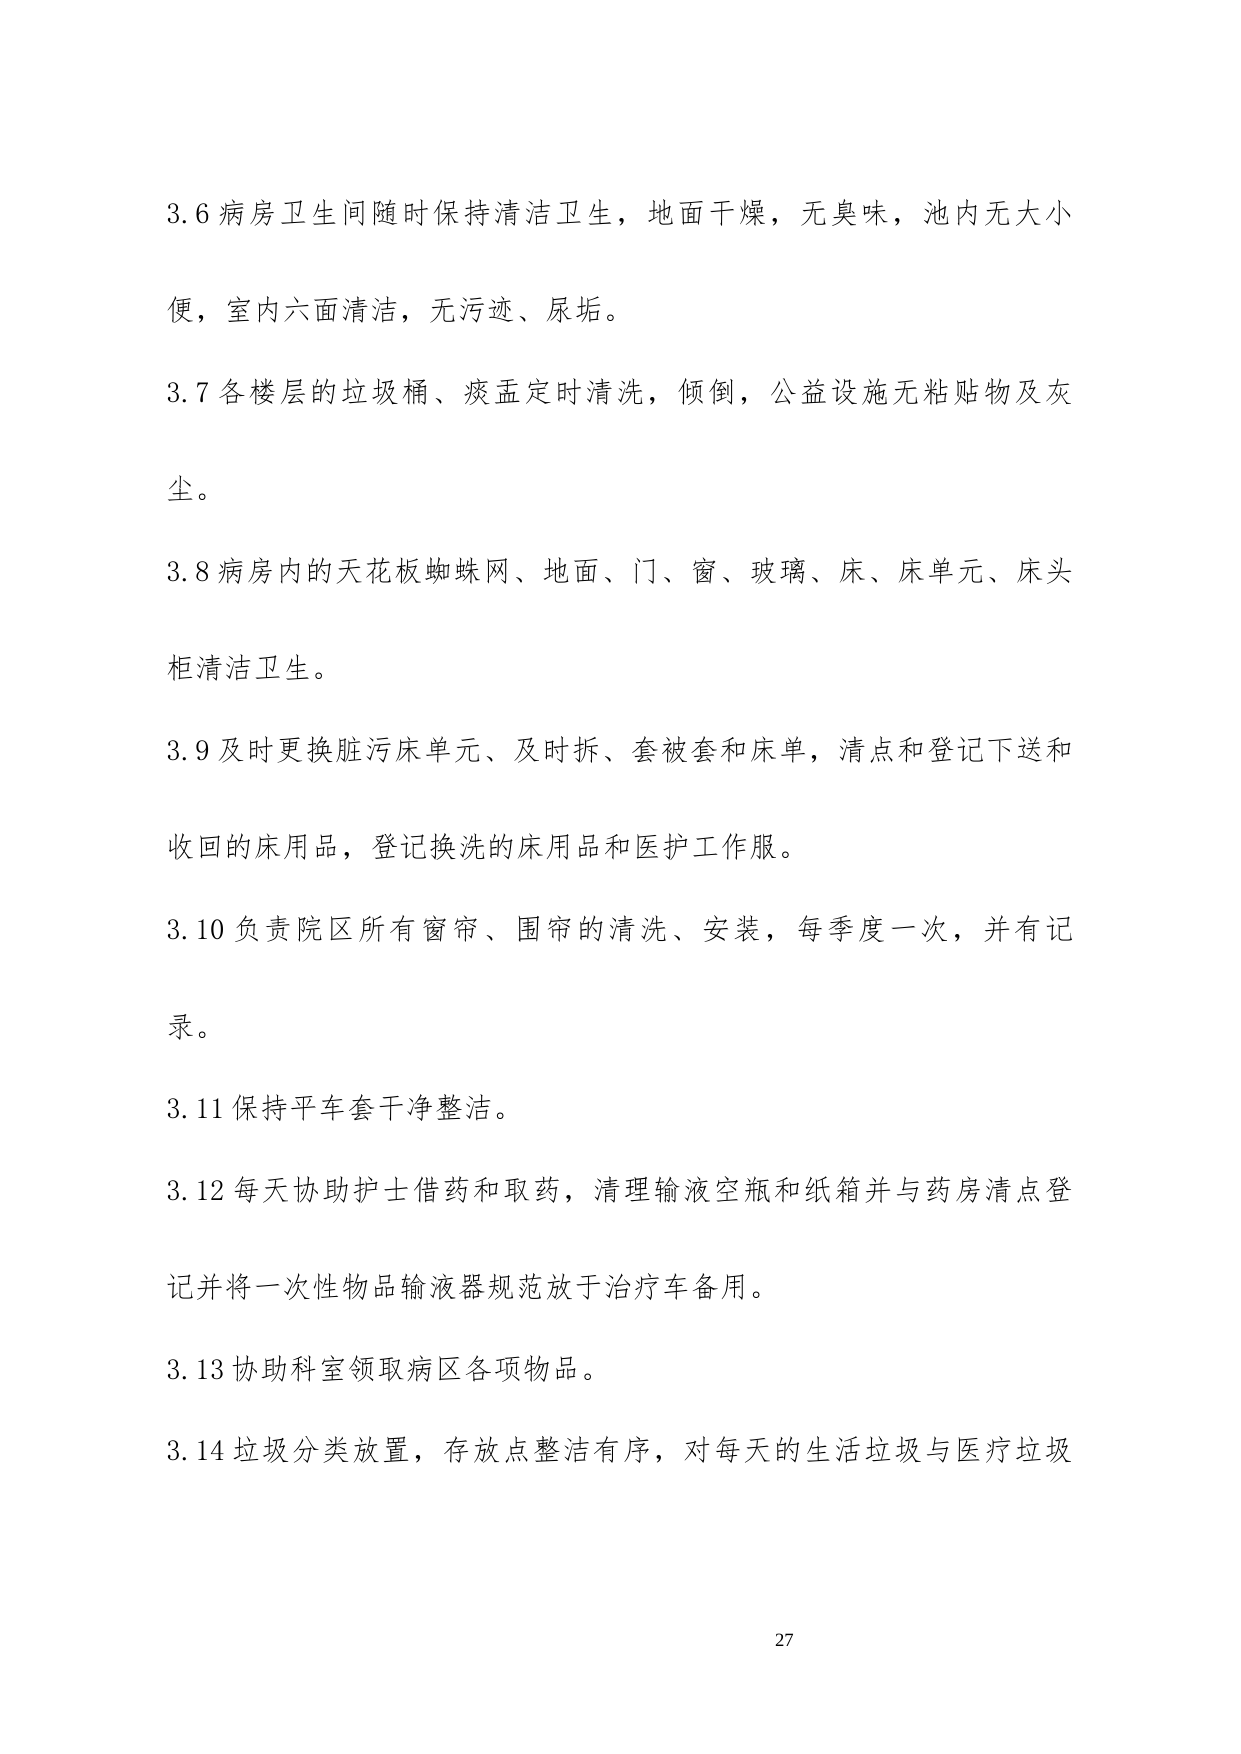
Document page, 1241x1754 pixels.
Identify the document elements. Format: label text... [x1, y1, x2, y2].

text 3.12每天协助护士借药和取药，清理输液空瓶和纸箱并与药房清点登记并将一次性物品输液器规范放于治疗车备用。 [165, 1155, 1075, 1318]
text 3.7各楼层的垃圾桶、痰盂定时清洗，倾倒，公益设施无粘贴物及灰尘。 [165, 357, 1075, 520]
text 3.13协助科室领取病区各项物品。 [165, 1334, 1075, 1399]
text 3.6病房卫生间随时保持清洁卫生，地面干燥，无臭味，池内无大小便，室内六面清洁，无污迹、尿垢。 [165, 178, 1075, 341]
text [165, 1416, 1075, 1481]
text 3.8病房内的天花板蜘蛛网、地面、门、窗、玻璃、床、床单元、床头柜清洁卫生。 [165, 536, 1075, 699]
text 3.10负责院区所有窗帘、围帘的清洗、安装，每季度一次，并有记录。 [165, 894, 1075, 1057]
text 3.9及时更换脏污床单元、及时拆、套被套和床单，清点和登记下送和收回的床用品，登记换洗的床用品和医护工作服。 [165, 715, 1075, 878]
text 3.11保持平车套干净整洁。 [165, 1073, 1075, 1138]
